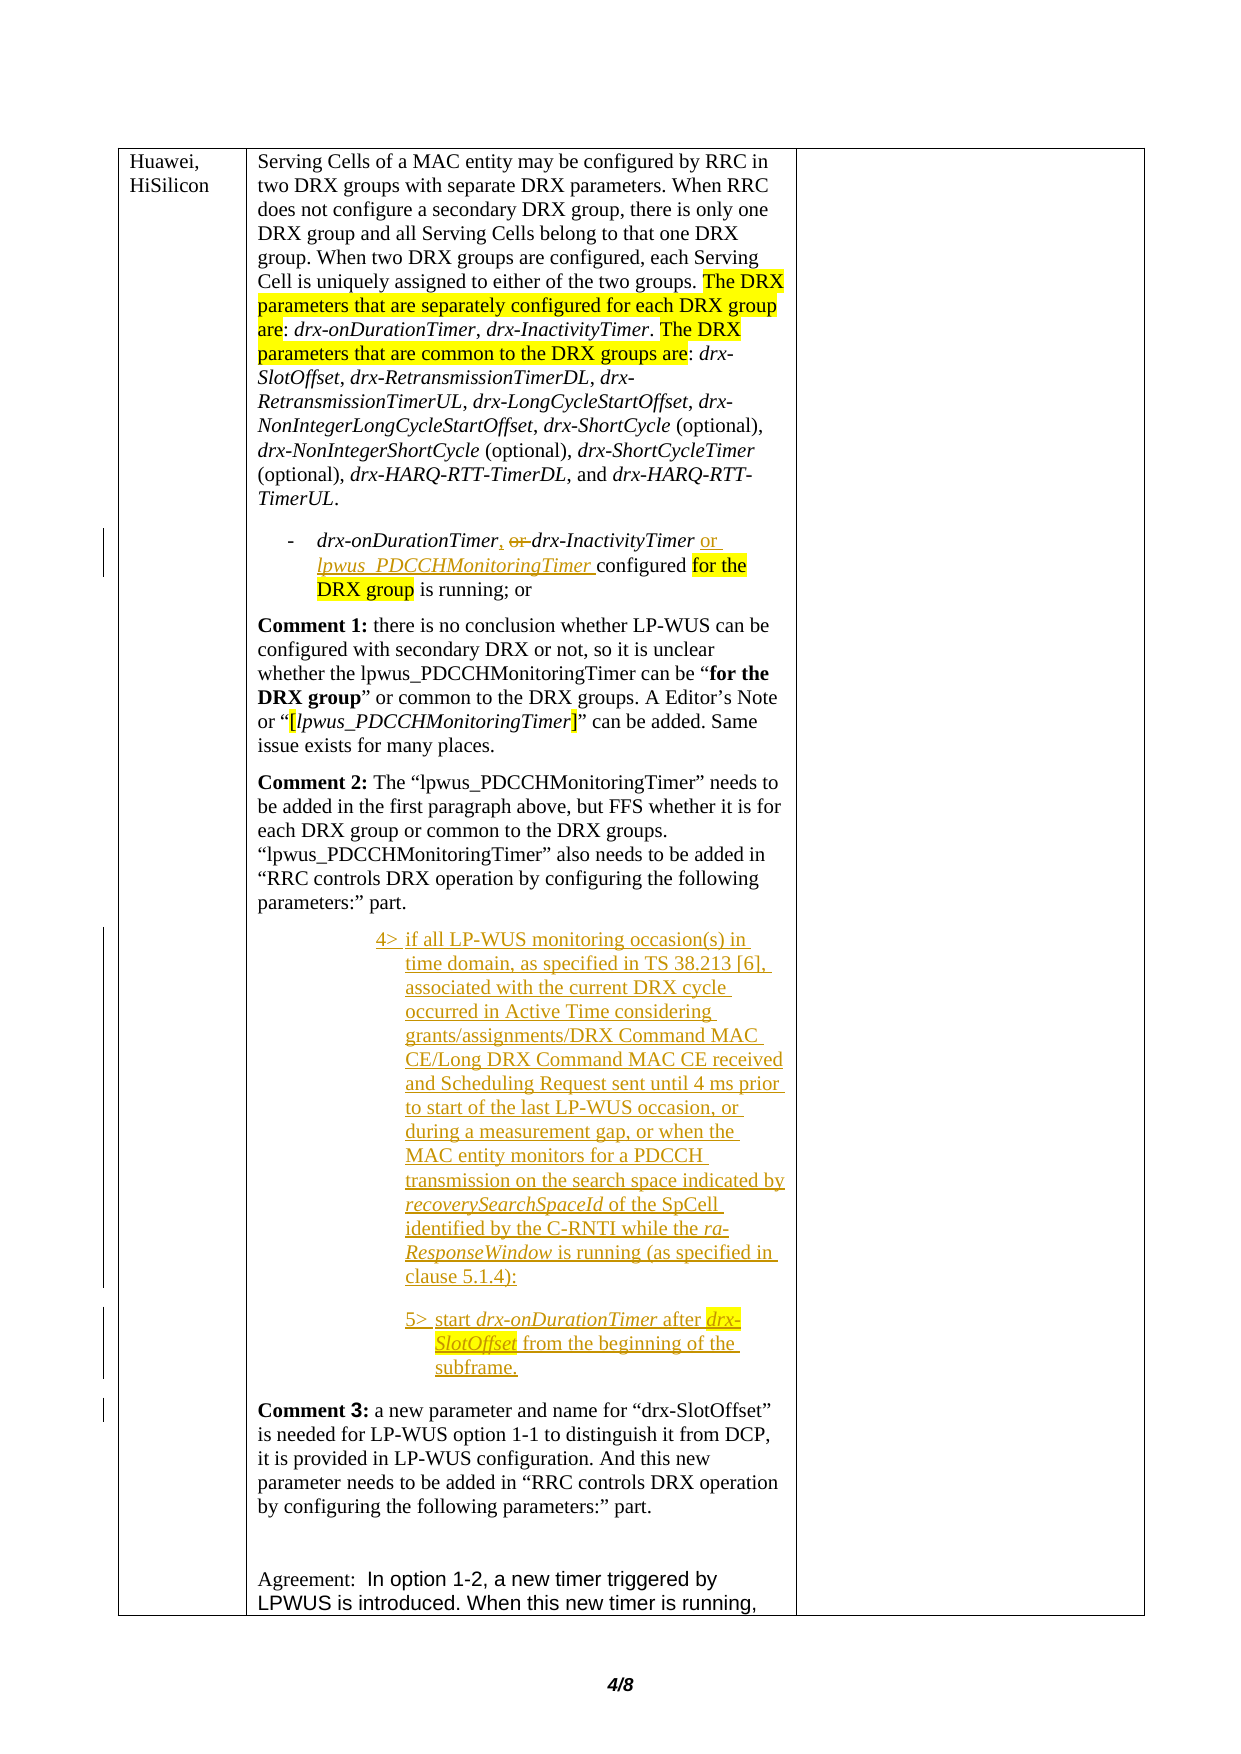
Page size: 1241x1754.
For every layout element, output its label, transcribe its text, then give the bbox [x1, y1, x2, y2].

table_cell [247, 149, 796, 1615]
table_cell Huawei, HiSilicon [119, 149, 246, 1615]
table_cell [797, 149, 1144, 1615]
